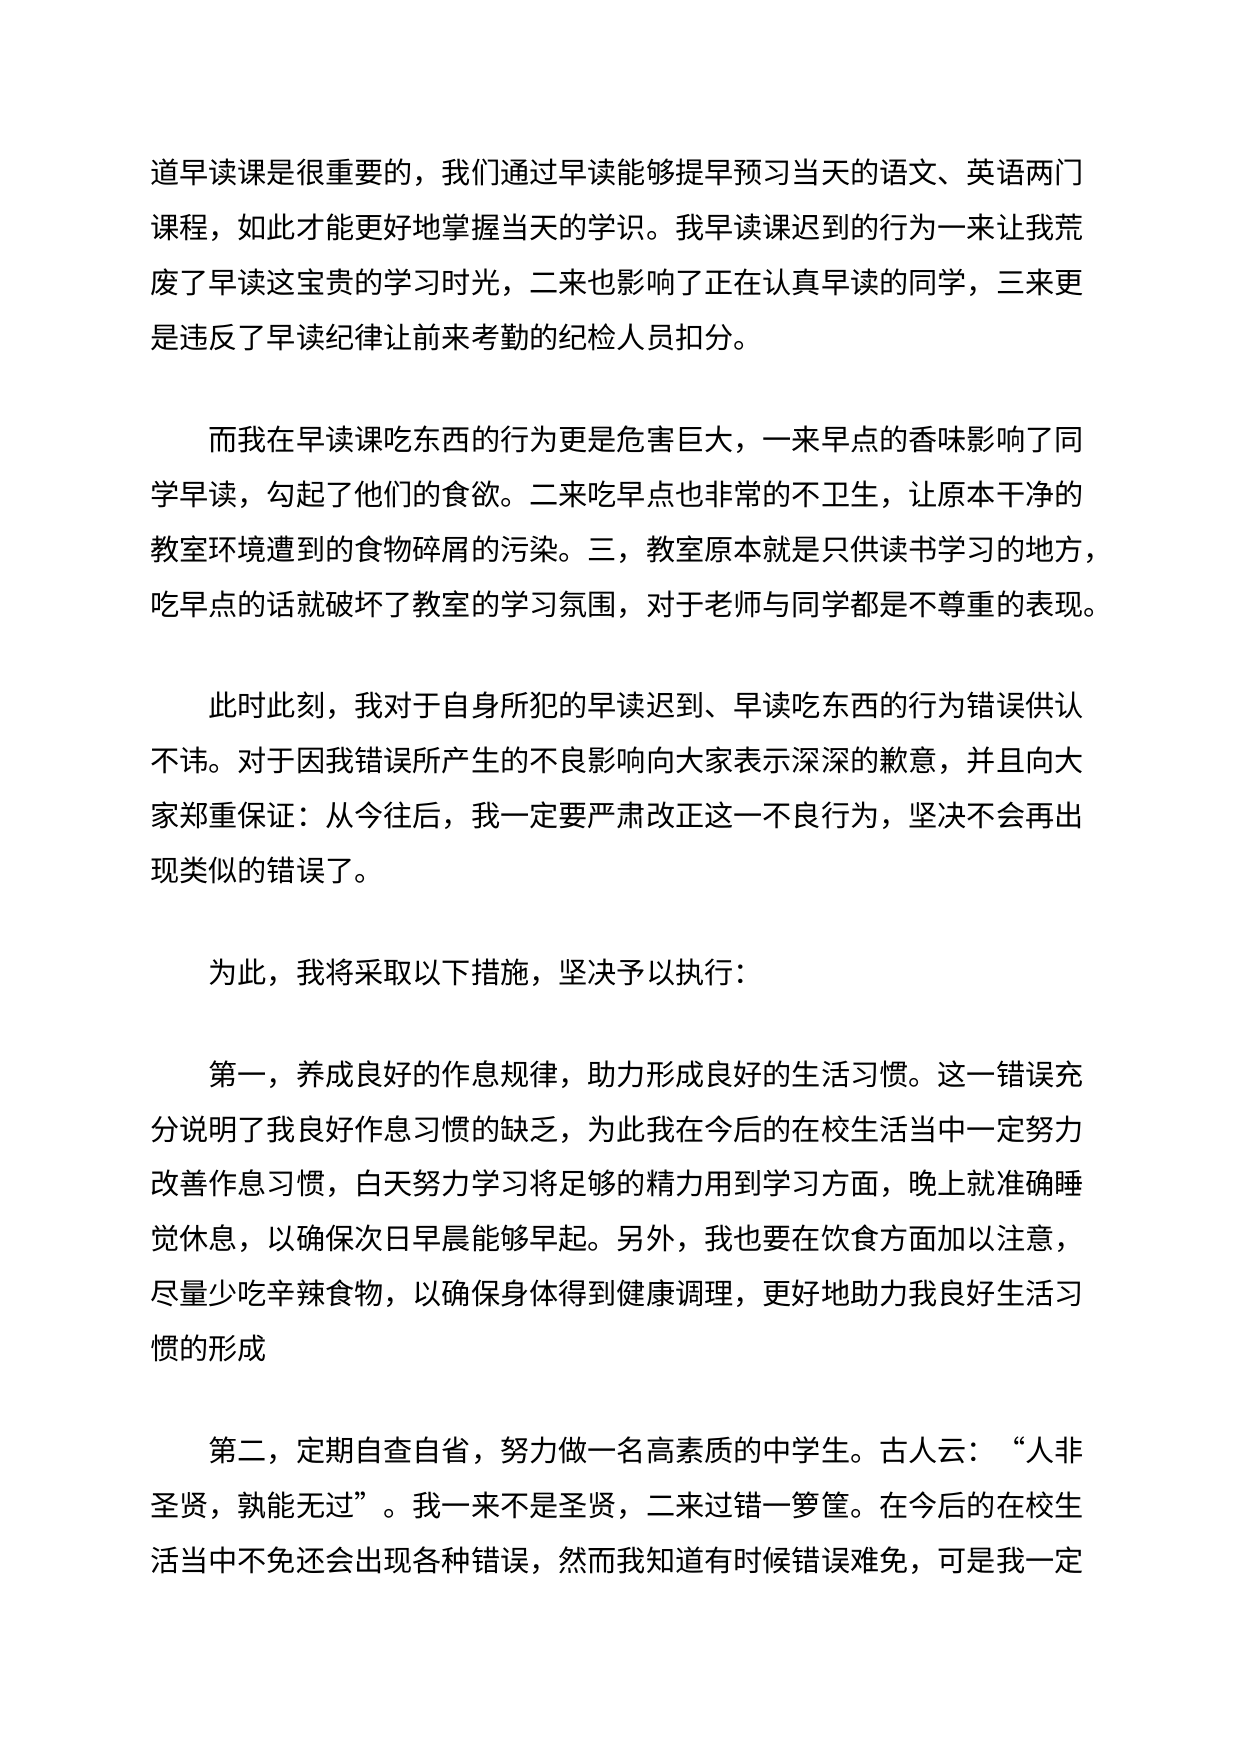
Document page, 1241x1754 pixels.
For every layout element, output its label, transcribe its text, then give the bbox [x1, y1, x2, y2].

text 第一，养成良好的作息规律，助力形成良好的生活习惯。这一错误充分说明了我良好作息习惯的缺乏，为此我在今后的在校生活当中一定努力改善作息习惯，白天努力学习将足够的精力用到学习方面，晚上就准确睡觉休息，以确保次日早晨能够早起。另外，我也要在饮食方面加以注意，尽量少吃辛辣食物，以确保身体得到健康调理，更好地助力我良好生活习惯的形成 [150, 1051, 1090, 1368]
text 此时此刻，我对于自身所犯的早读迟到、早读吃东西的行为错误供认不讳。对于因我错误所产生的不良影响向大家表示深深的歉意，并且向大家郑重保证：从今往后，我一定要严肃改正这一不良行为，坚决不会再出现类似的错误了。 [150, 683, 1090, 890]
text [150, 1427, 1090, 1579]
text 为此，我将采取以下措施，坚决予以执行： [150, 949, 1090, 992]
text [150, 150, 1090, 357]
text 而我在早读课吃东西的行为更是危害巨大，一来早点的香味影响了同学早读，勾起了他们的食欲。二来吃早点也非常的不卫生，让原本干净的教室环境遭到的食物碎屑的污染。三，教室原本就是只供读书学习的地方，吃早点的话就破坏了教室的学习氛围，对于老师与同学都是不尊重的表现。 [150, 416, 1090, 623]
